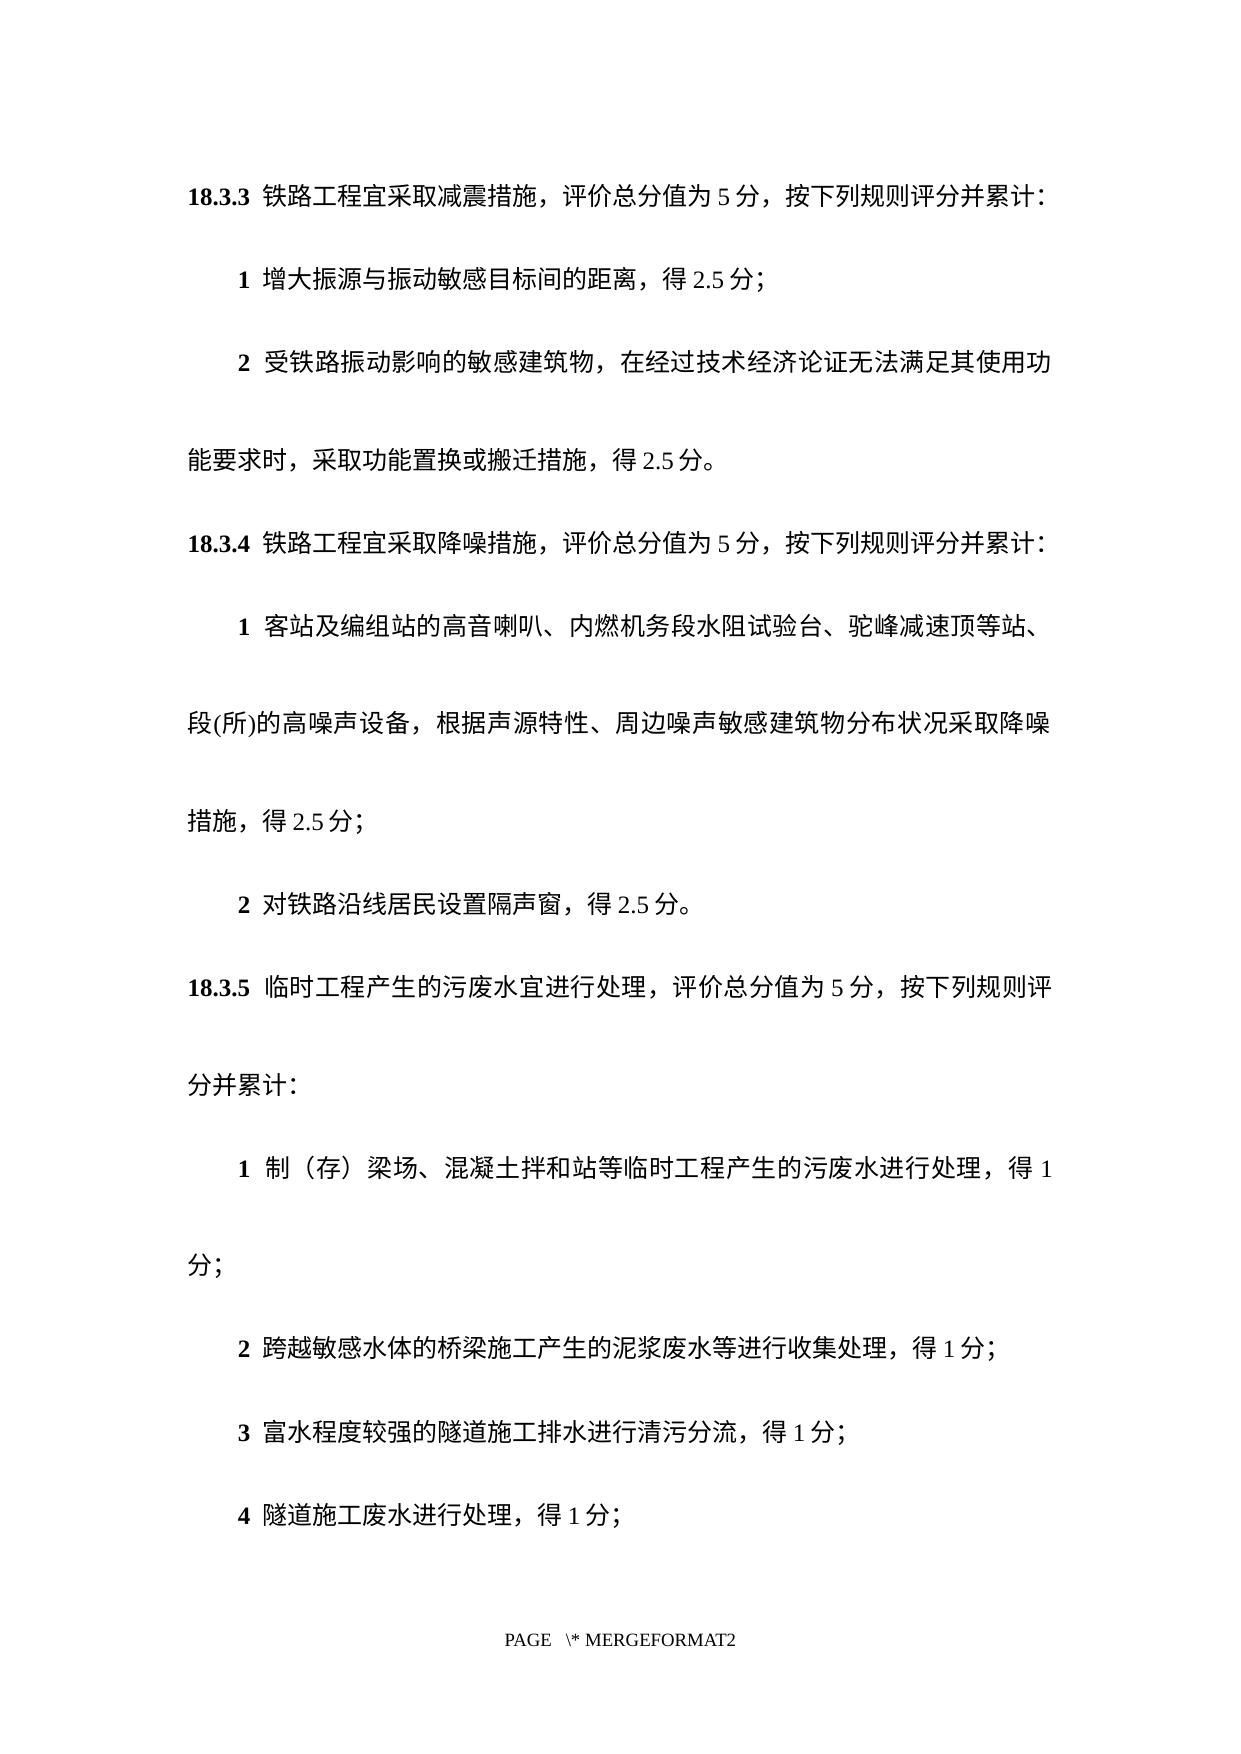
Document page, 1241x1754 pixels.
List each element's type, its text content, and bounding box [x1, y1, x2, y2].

text 18.3.3 铁路工程宜采取减震措施，评价总分值为5分，按下列规则评分并累计： [187, 162, 1053, 227]
text 2 对铁路沿线居民设置隔声窗，得2.5分。 [187, 870, 1053, 935]
text 18.3.5 临时工程产生的污废水宜进行处理，评价总分值为5分，按下列规则评分并累计： [187, 953, 1053, 1116]
text 1 增大振源与振动敏感目标间的距离，得2.5分； [187, 245, 1053, 310]
text 1 客站及编组站的高音喇叭、内燃机务段水阻试验台、驼峰减速顶等站、段(所)的高噪声设备，根据声源特性、周边噪声敏感建筑物分布状况采取降噪措施，得2.5分； [187, 592, 1053, 852]
text 2 跨越敏感水体的桥梁施工产生的泥浆废水等进行收集处理，得1分； [187, 1314, 1053, 1379]
text 18.3.4 铁路工程宜采取降噪措施，评价总分值为5分，按下列规则评分并累计： [187, 509, 1053, 574]
text 3 富水程度较强的隧道施工排水进行清污分流，得1分； [187, 1398, 1053, 1463]
text 4 隧道施工废水进行处理，得1分； [187, 1481, 1053, 1546]
text 1 制（存）梁场、混凝土拌和站等临时工程产生的污废水进行处理，得1分； [187, 1134, 1053, 1296]
text 2 受铁路振动影响的敏感建筑物，在经过技术经济论证无法满足其使用功能要求时，采取功能置换或搬迁措施，得2.5分。 [187, 328, 1053, 491]
